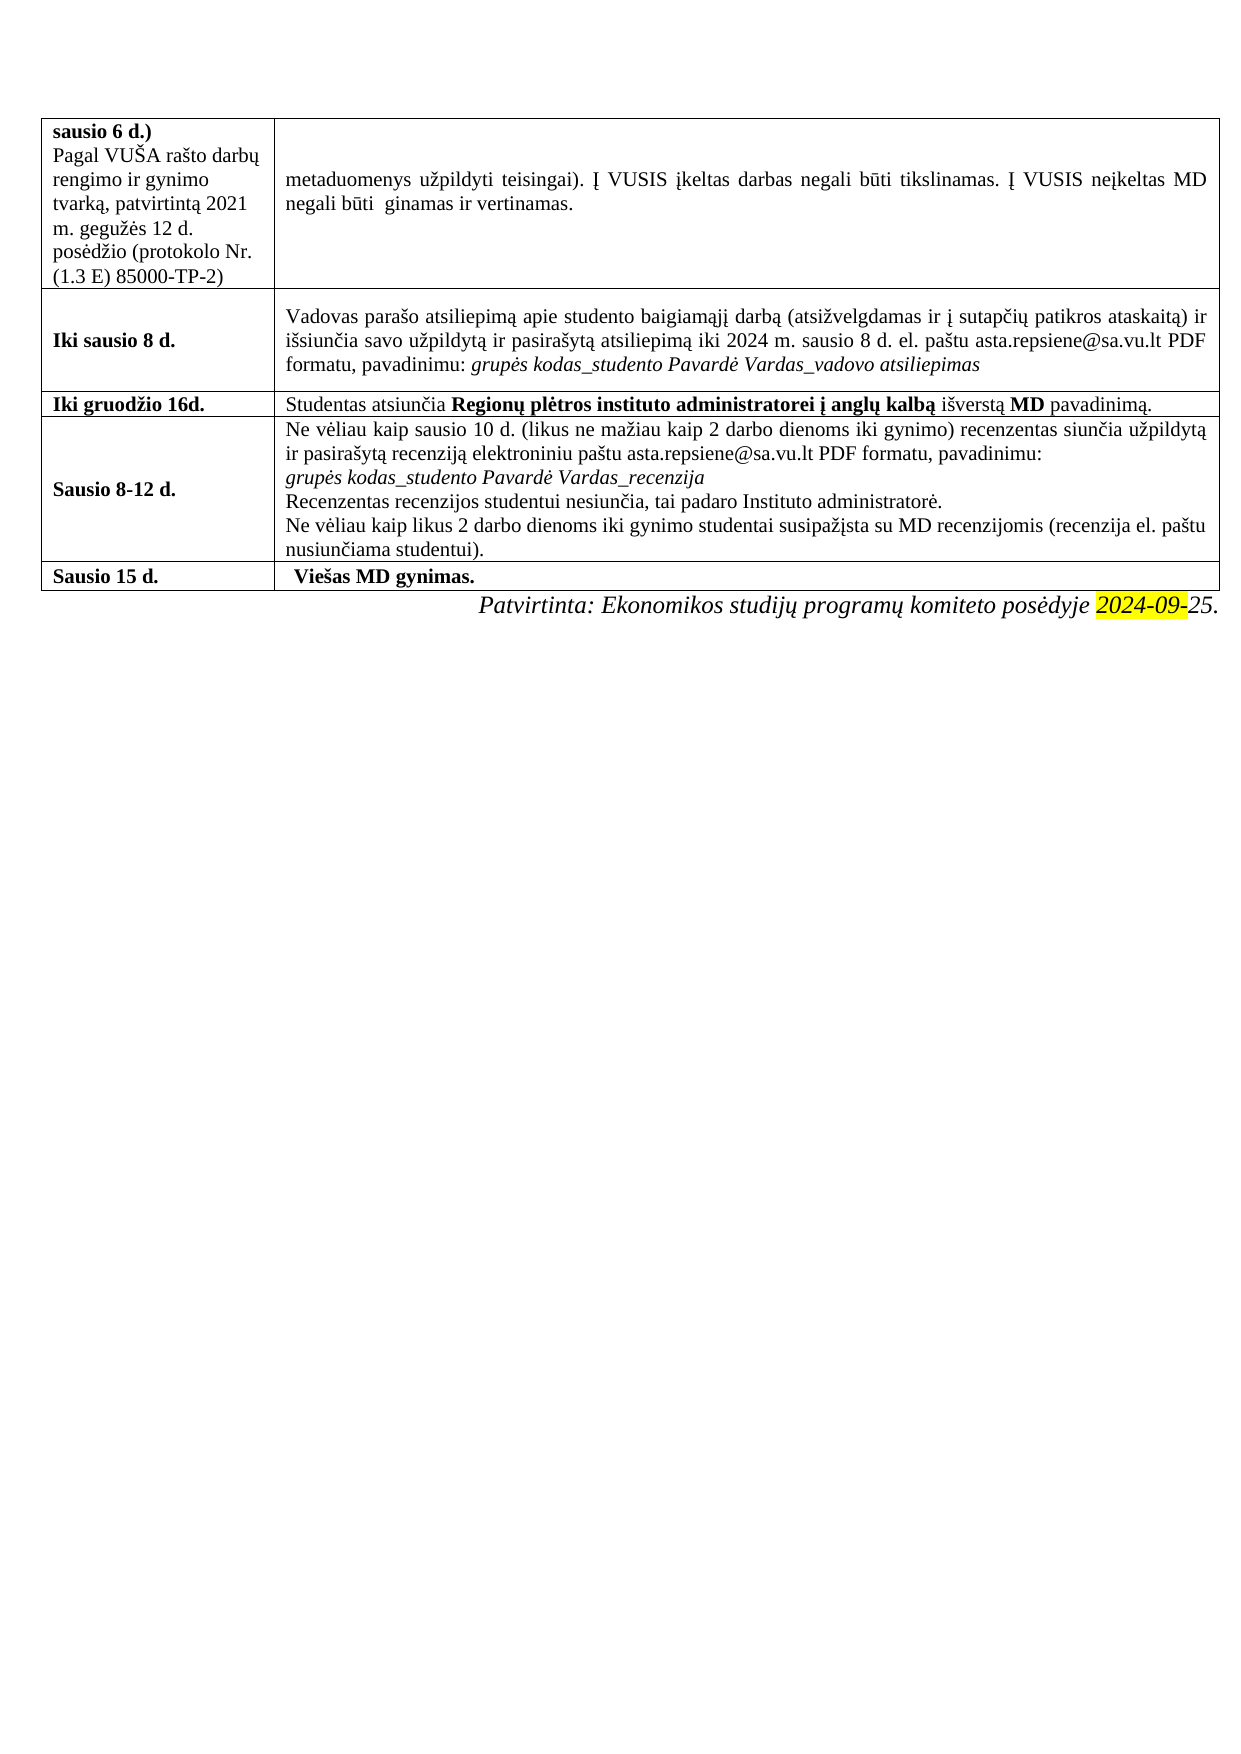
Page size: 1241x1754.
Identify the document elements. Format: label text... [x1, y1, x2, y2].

table_cell Iki gruodžio 16d. [42, 392, 274, 416]
table_cell Studentas atsiunčia Regionų plėtros instituto administratorei į anglų kalbą išverstą MD pavadinimą. [275, 392, 1219, 416]
title Patvirtinta: Ekonomikos studijų programų komiteto posėdyje 2024-09-25. [15, 591, 1096, 619]
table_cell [275, 119, 1219, 288]
table_cell Vadovas parašo atsiliepimą apie studento baigiamąjį darbą (atsižvelgdamas ir į sutapčių patikros ataskaitą) ir išsiunčia savo užpildytą ir pasirašytą atsiliepimą iki 2024 m. sausio 8 d. el. paštu asta.repsiene@sa.vu.lt PDF formatu, pavadinimu: grupės kodas_studento Pavardė Vardas_vadovo atsiliepimas [275, 289, 1219, 391]
table_cell Sausio 15 d. [42, 562, 274, 589]
table_cell Viešas MD gynimas. [275, 562, 1219, 589]
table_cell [42, 119, 274, 288]
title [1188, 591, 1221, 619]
table_cell Ne vėliau kaip sausio 10 d. (likus ne mažiau kaip 2 darbo dienoms iki gynimo) recenzentas siunčia užpildytą ir pasirašytą recenziją elektroniniu paštu asta.repsiene@sa.vu.lt PDF formatu, pavadinimu: grupės kodas_studento Pavardė Vardas_recenzija Recenzentas recenzijos studentui nesiunčia, tai padaro Instituto administratorė. Ne vėliau kaip likus 2 darbo dienoms iki gynimo studentai susipažįsta su MD recenzijomis (recenzija el. paštu nusiunčiama studentui). [275, 417, 1219, 561]
table_cell Iki sausio 8 d. [42, 289, 274, 391]
table_cell Sausio 8-12 d. [42, 417, 274, 561]
